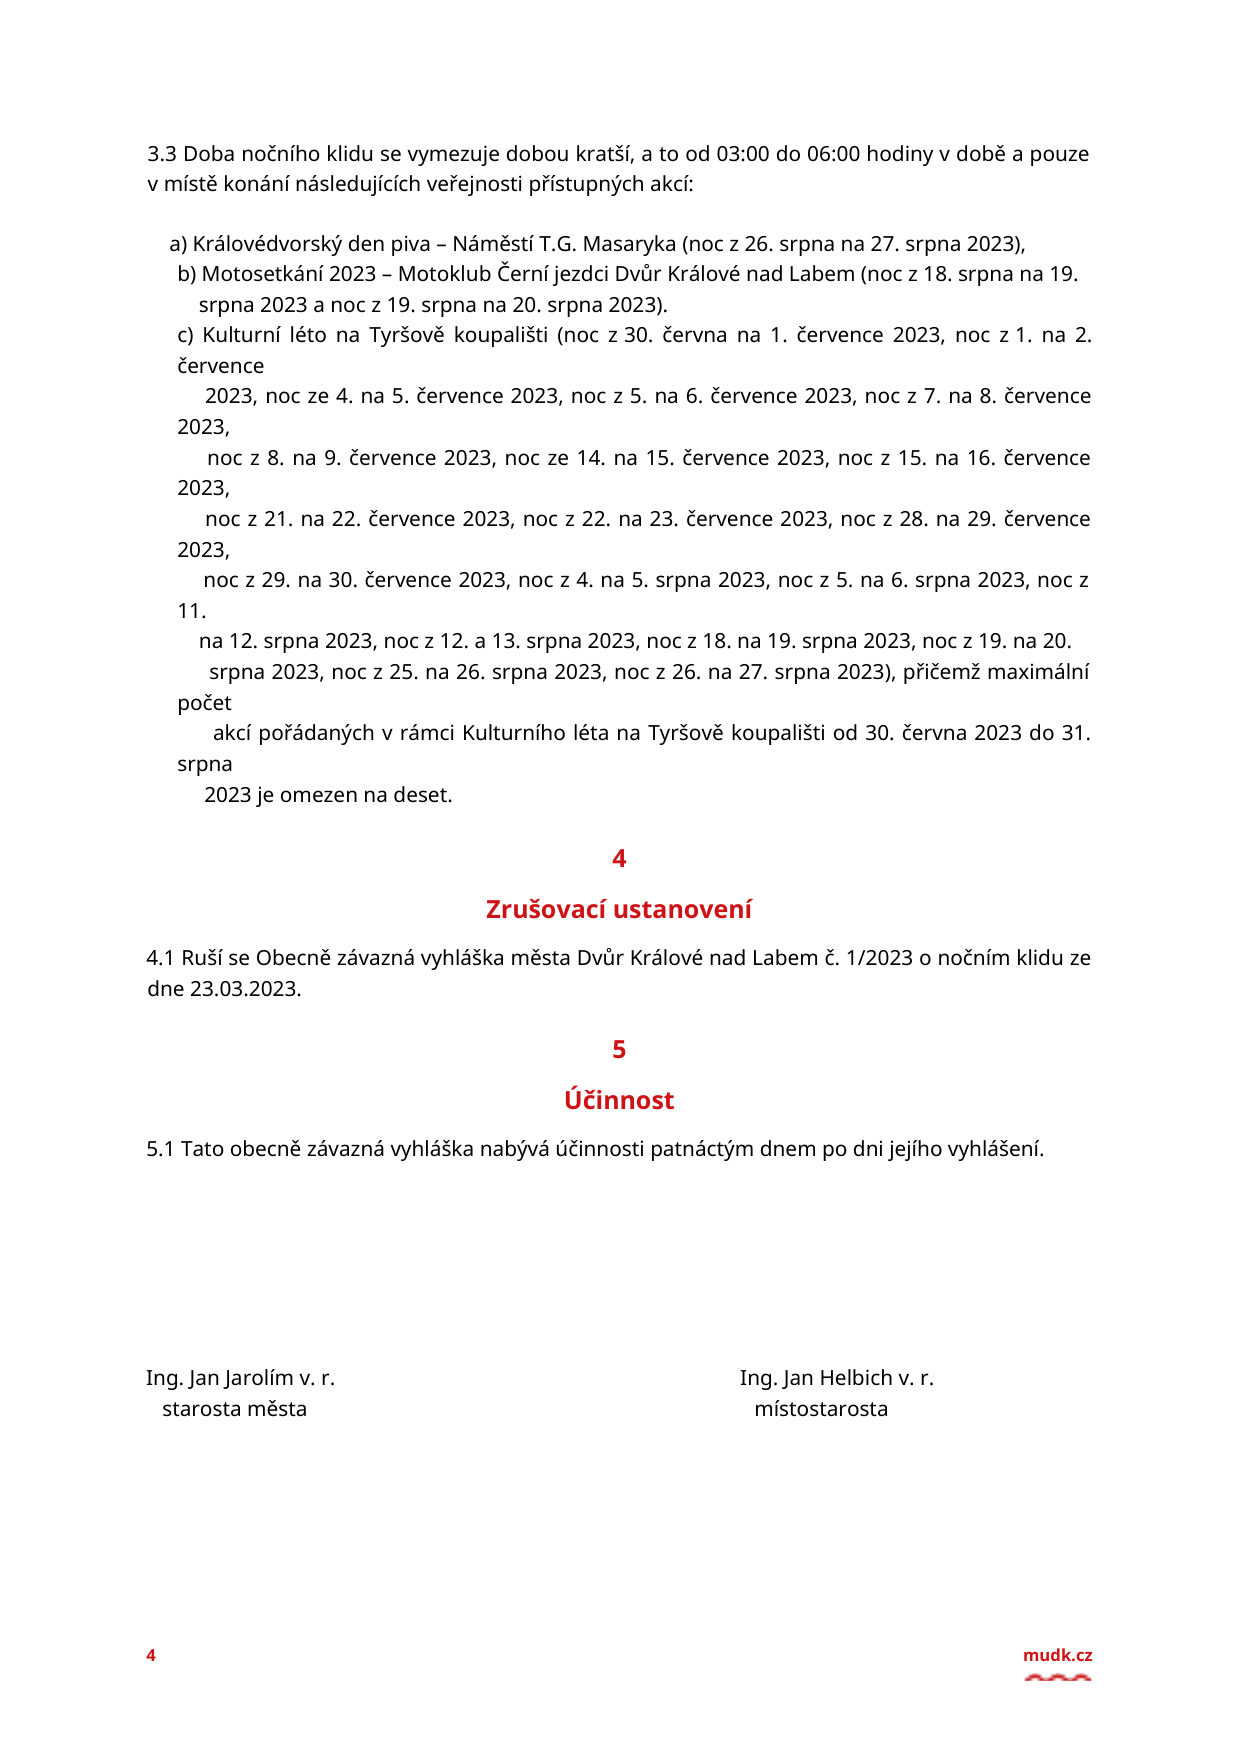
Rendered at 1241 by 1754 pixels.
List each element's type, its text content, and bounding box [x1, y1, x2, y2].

text Ing. Jan Jarolím v. r. Ing. Jan Helbich v. r. [146, 1363, 1092, 1392]
subtitle 4 [146, 841, 1092, 875]
text b) Motosetkání 2023 – Motoklub Černí jezdci Dvůr Králové nad Labem (noc z 18. srpna na 19. [177, 259, 1092, 287]
text noc z 29. na 30. července 2023, noc z 4. na 5. srpna 2023, noc z 5. na 6. srpna 2023, noc z 11. [177, 565, 1092, 624]
subtitle Účinnost [146, 1083, 1092, 1117]
text akcí pořádaných v rámci Kulturního léta na Tyršově koupališti od 30. června 2023 do 31. srpna [177, 718, 1092, 777]
subtitle 5 [146, 1032, 1092, 1066]
text srpna 2023, noc z 25. na 26. srpna 2023, noc z 26. na 27. srpna 2023), přičemž maximální počet [177, 657, 1092, 716]
text noc z 21. na 22. července 2023, noc z 22. na 23. července 2023, noc z 28. na 29. července 2023, [177, 504, 1092, 563]
text a) Královédvorský den piva – Náměstí T.G. Masaryka (noc z 26. srpna na 27. srpna 2023), [147, 229, 1092, 258]
text 2023, noc ze 4. na 5. července 2023, noc z 5. na 6. července 2023, noc z 7. na 8. července 2023, [177, 382, 1092, 441]
text 5.1 Tato obecně závazná vyhláška nabývá účinnosti patnáctým dnem po dni jejího vyhlášení. [146, 1134, 1092, 1162]
text 3.3 Doba nočního klidu se vymezuje dobou kratší, a to od 03:00 do 06:00 hodiny v době a pouze v místě konání následujících veřejnosti přístupných akcí: [147, 139, 1092, 197]
text noc z 8. na 9. července 2023, noc ze 14. na 15. července 2023, noc z 15. na 16. července 2023, [177, 443, 1092, 502]
text 2023 je omezen na deset. [177, 780, 1092, 808]
text c) Kulturní léto na Tyršově koupališti (noc z 30. června na 1. července 2023, noc z 1. na 2. července [177, 320, 1092, 379]
text na 12. srpna 2023, noc z 12. a 13. srpna 2023, noc z 18. na 19. srpna 2023, noc z 19. na 20. [177, 627, 1092, 655]
text starosta města místostarosta [146, 1394, 1092, 1423]
text 4.1 Ruší se Obecně závazná vyhláška města Dvůr Králové nad Labem č. 1/2023 o nočním klidu ze dne 23.03.2023. [146, 943, 1092, 1003]
text srpna 2023 a noc z 19. srpna na 20. srpna 2023). [177, 290, 1092, 318]
subtitle Zrušovací ustanovení [146, 892, 1092, 926]
